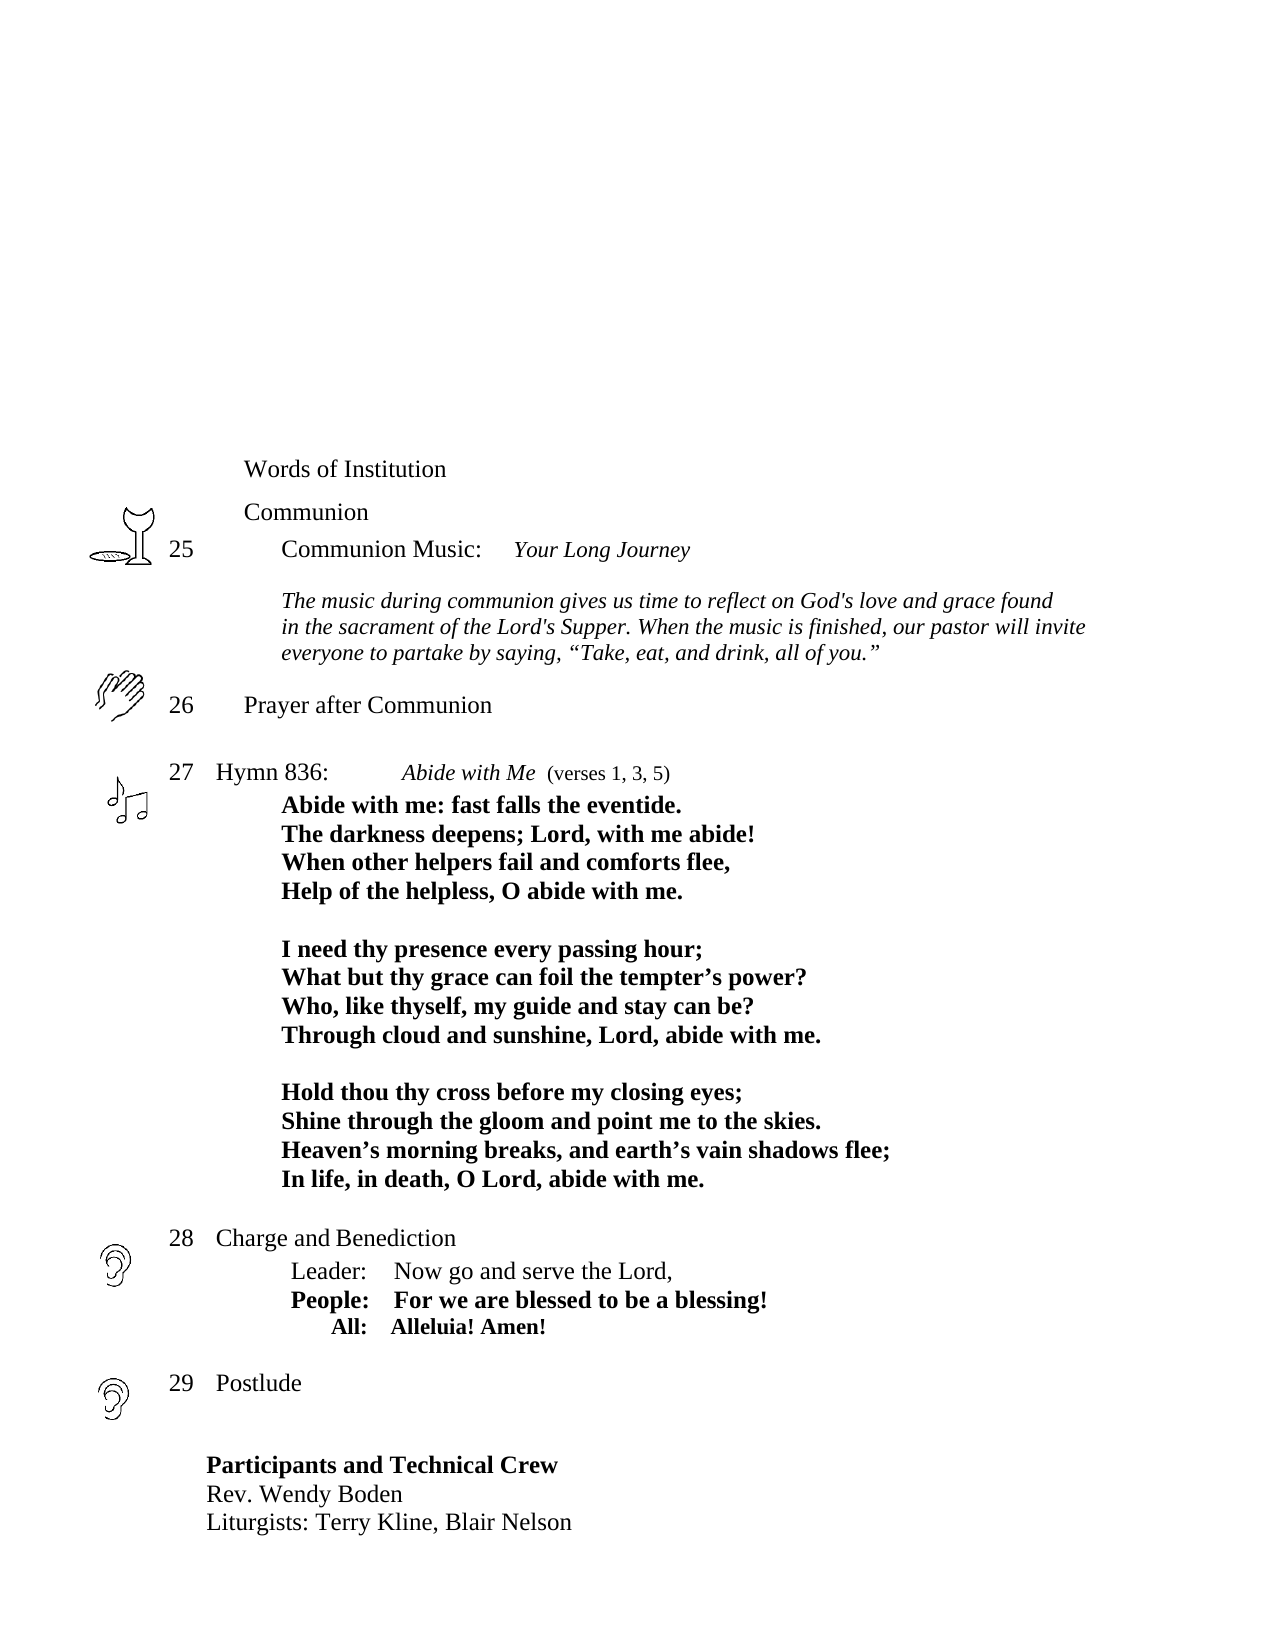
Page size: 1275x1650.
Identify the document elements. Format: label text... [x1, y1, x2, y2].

text Hold thou thy cross before my closing eyes; Shine through the gloom and point me to the skies. Heaven’s morning breaks, and earth’s vain shadows flee; In life, in death, O Lord, abide with me. [281, 1077, 1125, 1192]
text The music during communion gives us time to reflect on God's love and grace found in the sacrament of the Lord's Supper. When the music is finished, our pastor will invite everyone to partake by saying, “Take, eat, and drink, all of you.” [169, 587, 1125, 666]
picture [85, 497, 157, 570]
text Participants and Technical Crew [206, 1450, 1125, 1479]
text 28 Charge and Benediction [169, 1223, 1125, 1252]
text 27 Hymn 836: Abide with Me (verses 1, 3, 5) [169, 757, 1125, 786]
text Rev. Wendy Boden [206, 1479, 1125, 1507]
text 26 Prayer after Communion [169, 690, 1125, 719]
text Words of Institution [206, 454, 1125, 482]
text Leader: Now go and serve the Lord, People: For we are blessed to be a blessing! All: Alleluia! Amen! [206, 1256, 1125, 1340]
picture [83, 1368, 143, 1428]
text I need thy presence every passing hour; What but thy grace can foil the tempter’s power? Who, like thyself, my guide and stay can be? Through cloud and sunshine, Lord, abide with me. [281, 934, 1125, 1049]
picture [97, 769, 157, 830]
text Liturgists: Terry Kline, Blair Nelson [206, 1507, 1125, 1536]
text Abide with me: fast falls the eventide. The darkness deepens; Lord, with me abide! When other helpers fail and comforts flee, Help of the helpless, O abide with me. [281, 790, 1125, 905]
picture [85, 1235, 145, 1295]
text Communion [206, 497, 1125, 526]
picture [89, 663, 147, 728]
text 25 Communion Music: Your Long Journey [169, 534, 1125, 563]
text 29 Postlude [169, 1368, 1125, 1397]
